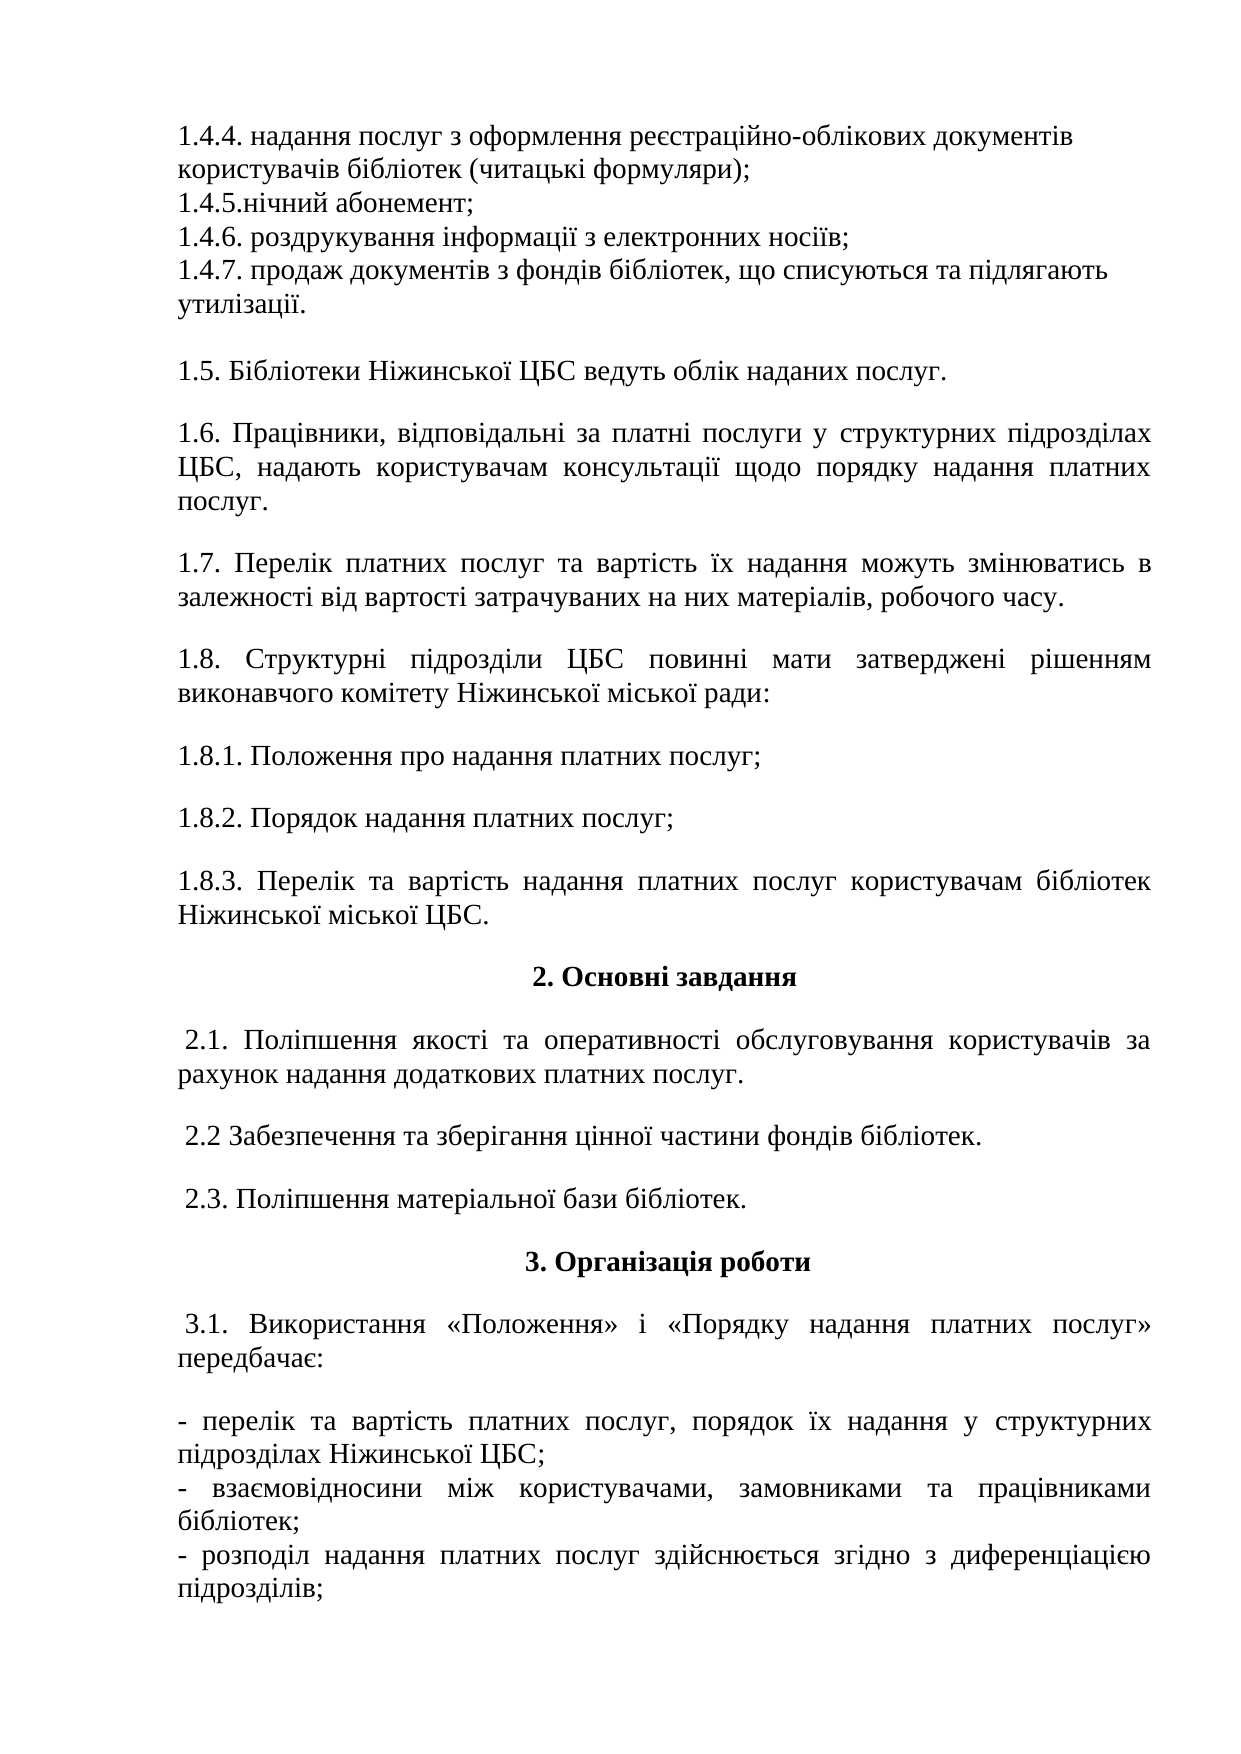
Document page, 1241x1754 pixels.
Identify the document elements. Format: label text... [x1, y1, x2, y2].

text 1.4.6. роздрукування інформації з електронних носіїв; [177, 219, 1152, 252]
text 1.5. Бібліотеки Ніжинської ЦБС ведуть облік наданих послуг. [177, 353, 1152, 386]
text 1.8.2. Порядок надання платних послуг; [177, 801, 1152, 834]
text 2. Основні завдання [177, 959, 1152, 993]
text 3. Організація роботи [177, 1244, 1152, 1277]
text 2.3. Поліпшення матеріальної бази бібліотек. [177, 1181, 1152, 1215]
text 2.1. Поліпшення якості та оперативності обслуговування користувачів за рахунок надання додаткових платних послуг. [177, 1022, 1152, 1089]
text 1.8.1. Положення про надання платних послуг; [177, 738, 1152, 771]
text - взаємовідносини між користувачами, замовниками та працівниками бібліотек; [177, 1470, 1152, 1537]
text 1.4.5.нічний абонемент; [177, 185, 1152, 219]
text 1.4.7. продаж документів з фондів бібліотек, що списуються та підлягають утилізації. [177, 252, 1152, 319]
text 1.6. Працівники, відповідальні за платні послуги у структурних підрозділах ЦБС, надають користувачам консультації щодо порядку надання платних послуг. [177, 416, 1152, 516]
text - перелік та вартість платних послуг, порядок їх надання у структурних підрозділах Ніжинської ЦБС; [177, 1403, 1152, 1470]
text - розподіл надання платних послуг здійснюється згідно з диференціацією підрозділів; [177, 1537, 1152, 1604]
text 1.4.4. надання послуг з оформлення реєстраційно-облікових документів користувачів бібліотек (читацькі формуляри); [177, 118, 1152, 185]
text 2.2 Забезпечення та зберігання цінної частини фондів бібліотек. [177, 1118, 1152, 1152]
text 1.8. Структурні підрозділи ЦБС повинні мати затверджені рішенням виконавчого комітету Ніжинської міської ради: [177, 642, 1152, 709]
text 1.7. Перелік платних послуг та вартість їх надання можуть змінюватись в залежності від вартості затрачуваних на них матеріалів, робочого часу. [177, 545, 1152, 612]
text 1.8.3. Перелік та вартість надання платних послуг користувачам бібліотек Ніжинської міської ЦБС. [177, 863, 1152, 930]
text 3.1. Використання «Положення» і «Порядку надання платних послуг» передбачає: [177, 1307, 1152, 1374]
